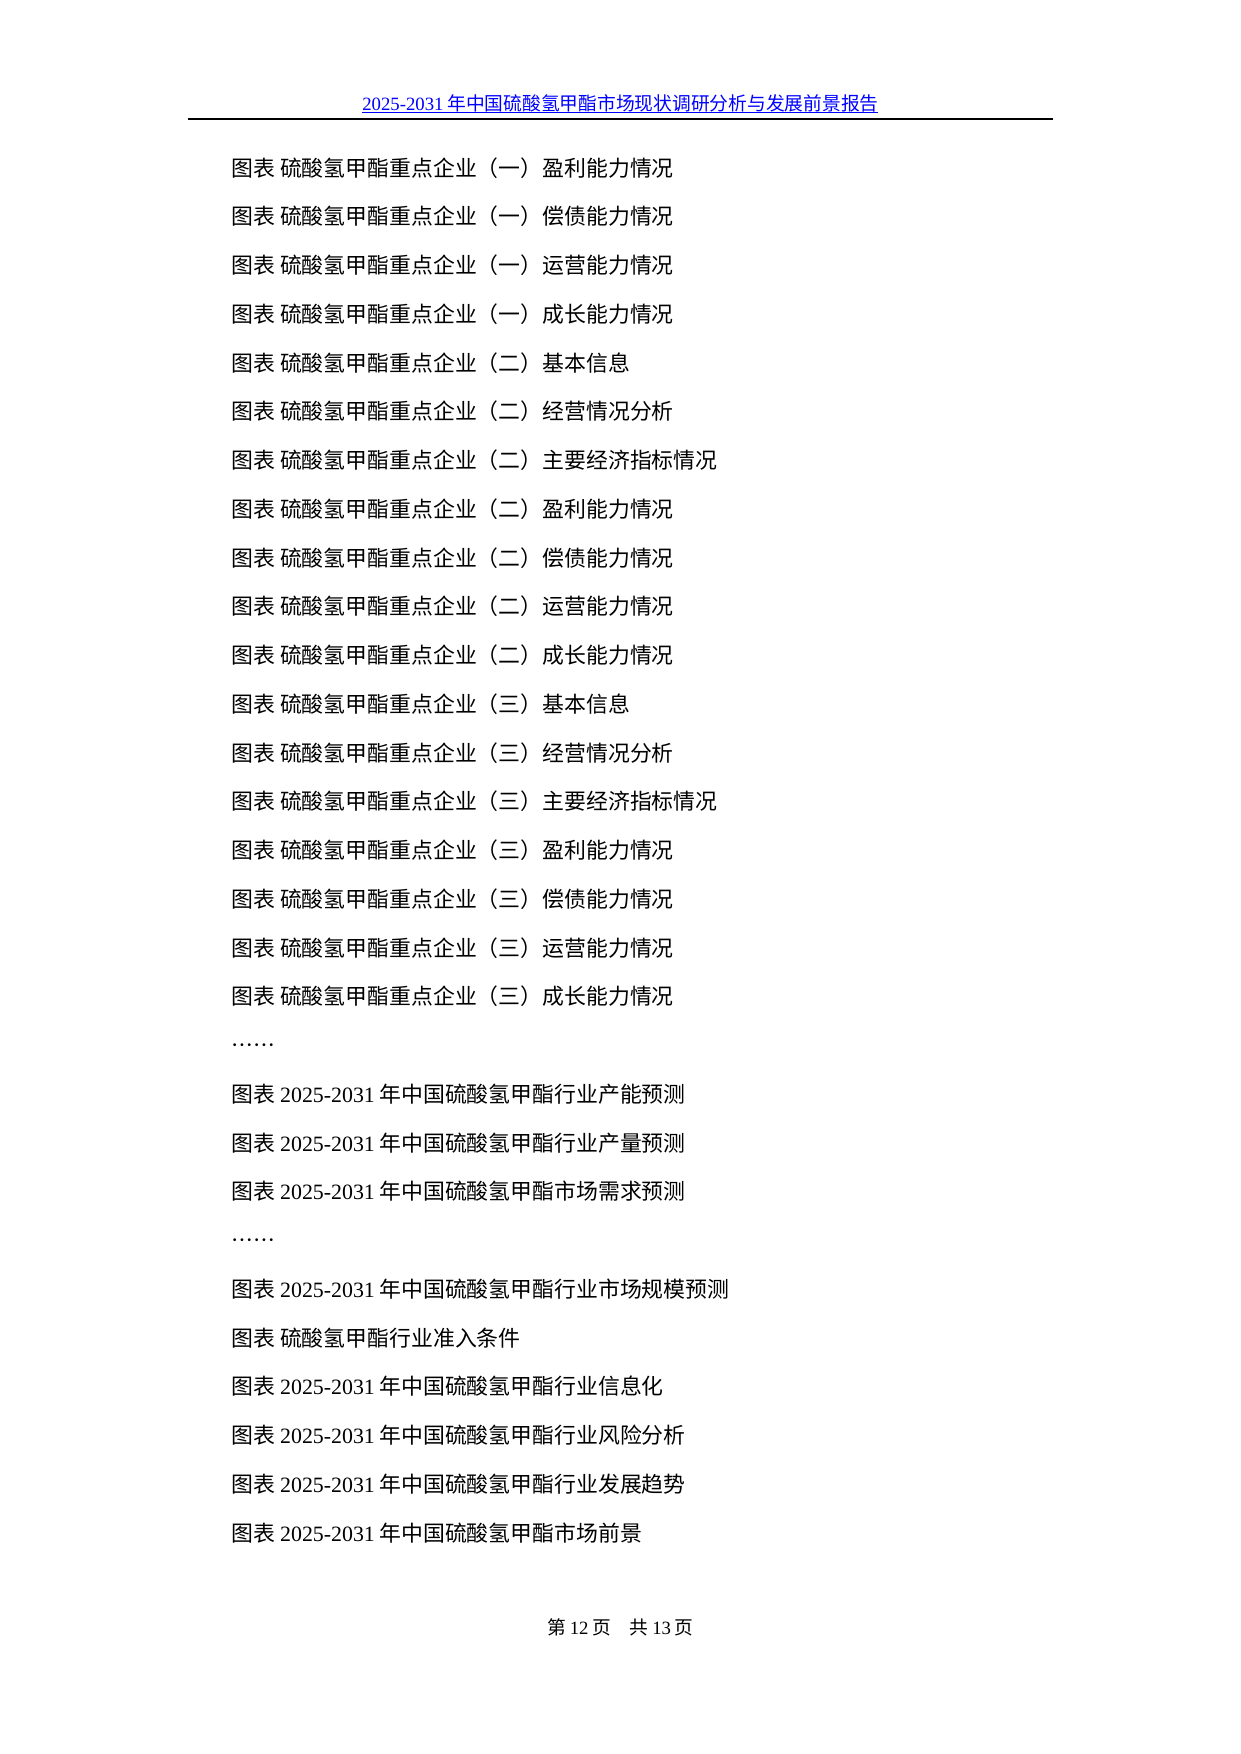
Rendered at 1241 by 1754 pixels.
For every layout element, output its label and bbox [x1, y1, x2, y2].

text [187, 150, 1053, 1548]
